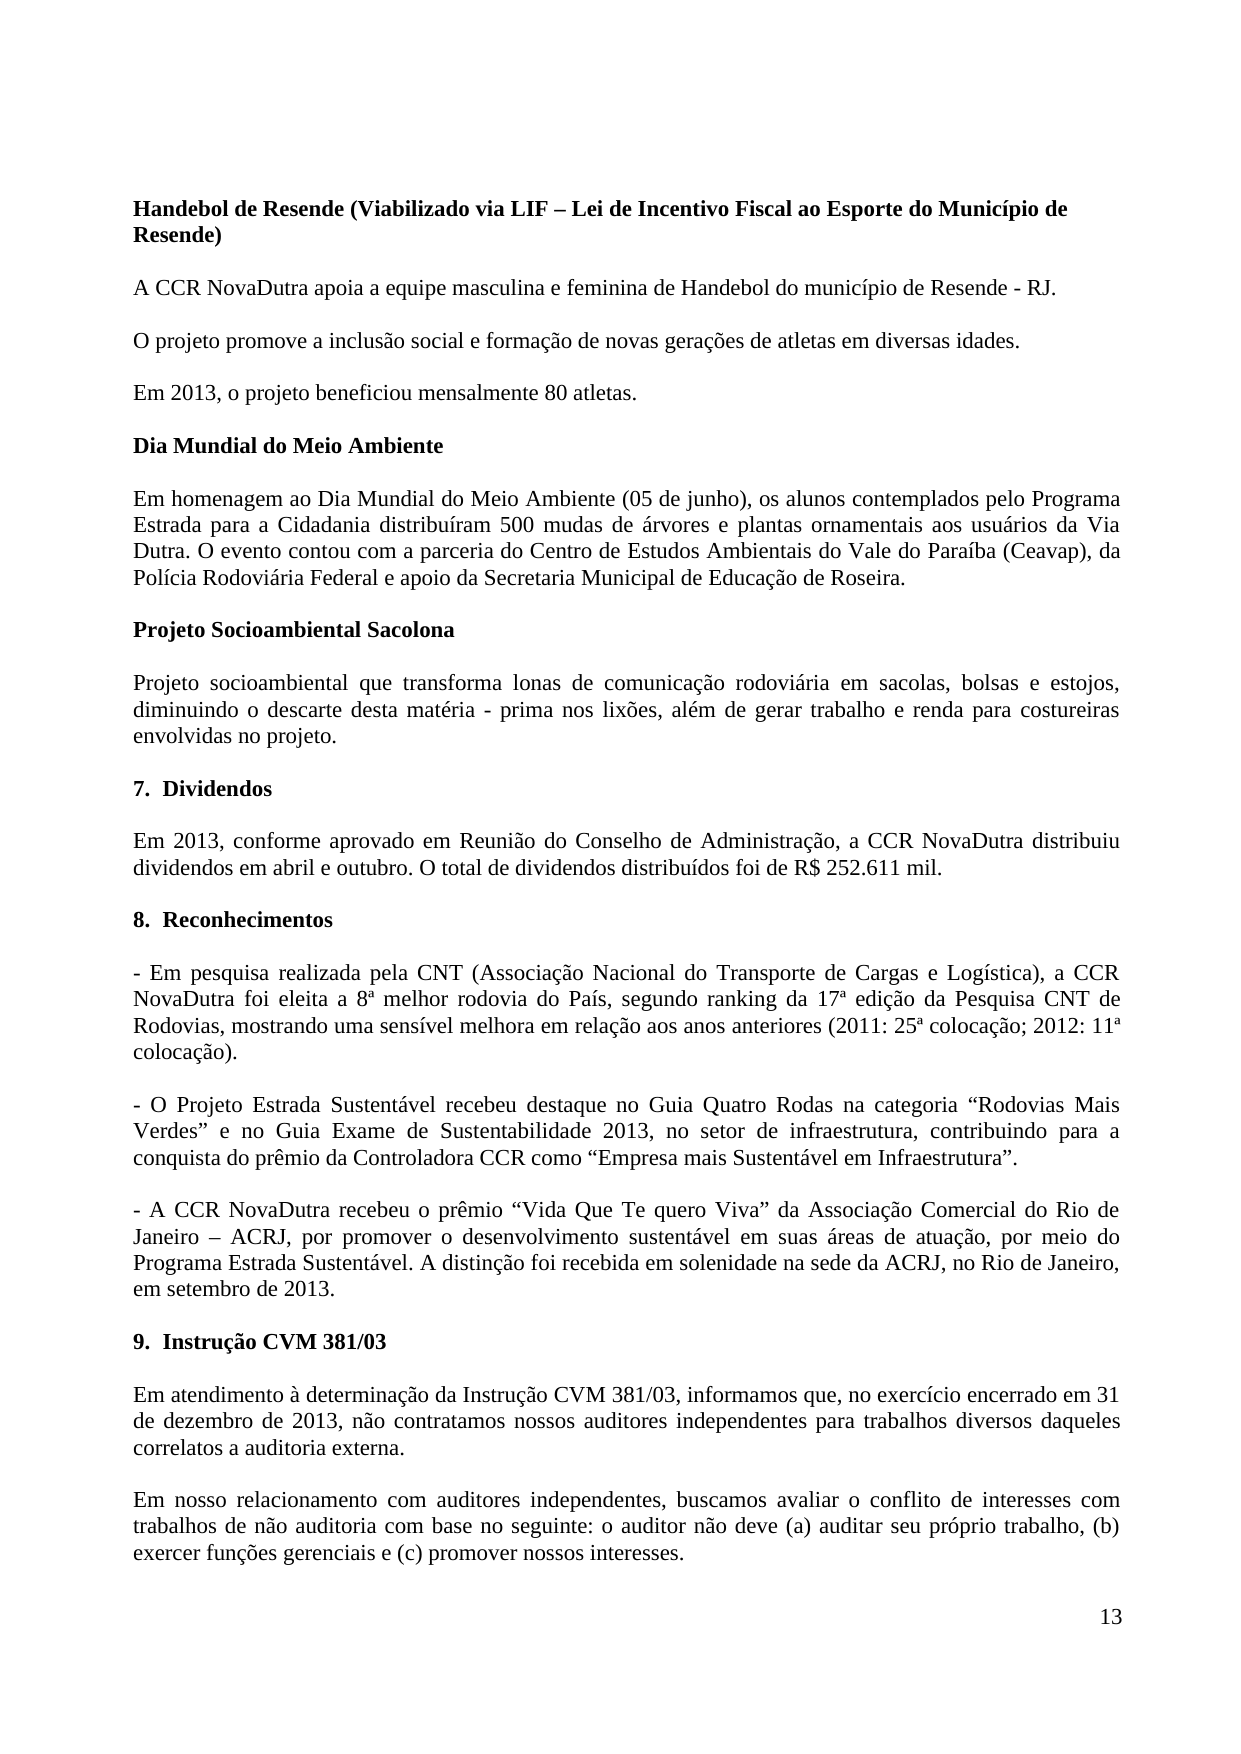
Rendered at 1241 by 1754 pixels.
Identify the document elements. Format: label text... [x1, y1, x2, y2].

list Dividendos [133, 775, 1122, 801]
text Projeto socioambiental que transforma lonas de comunicação rodoviária em sacolas, bolsas e estojos, diminuindo o descarte desta matéria - prima nos lixões, além de gerar trabalho e renda para costureiras envolvidas no projeto. [133, 669, 1122, 748]
text Em homenagem ao Dia Mundial do Meio Ambiente (05 de junho), os alunos contemplados pelo Programa Estrada para a Cidadania distribuíram 500 mudas de árvores e plantas ornamentais aos usuários da Via Dutra. O evento contou com a parceria do Centro de Estudos Ambientais do Vale do Paraíba (Ceavap), da Polícia Rodoviária Federal e apoio da Secretaria Municipal de Educação de Roseira. [133, 485, 1122, 590]
text Handebol de Resende (Viabilizado via LIF – Lei de Incentivo Fiscal ao Esporte do Município de Resende) [133, 195, 1122, 248]
text A CCR NovaDutra apoia a equipe masculina e feminina de Handebol do município de Resende - RJ. [133, 274, 1122, 300]
text O projeto promove a inclusão social e formação de novas gerações de atletas em diversas idades. [133, 327, 1122, 353]
text Em atendimento à determinação da Instrução CVM 381/03, informamos que, no exercício encerrado em 31 de dezembro de 2013, não contratamos nossos auditores independentes para trabalhos diversos daqueles correlatos a auditoria externa. [133, 1381, 1122, 1460]
list Instrução CVM 381/03 [133, 1328, 1122, 1354]
text Dia Mundial do Meio Ambiente [133, 432, 1122, 458]
text - A CCR NovaDutra recebeu o prêmio “Vida Que Te quero Viva” da Associação Comercial do Rio de Janeiro – ACRJ, por promover o desenvolvimento sustentável em suas áreas de atuação, por meio do Programa Estrada Sustentável. A distinção foi recebida em solenidade na sede da ACRJ, no Rio de Janeiro, em setembro de 2013. [133, 1196, 1122, 1302]
text - Em pesquisa realizada pela CNT (Associação Nacional do Transporte de Cargas e Logística), a CCR NovaDutra foi eleita a 8ª melhor rodovia do País, segundo ranking da 17ª edição da Pesquisa CNT de Rodovias, mostrando uma sensível melhora em relação aos anos anteriores (2011: 25ª colocação; 2012: 11ª colocação). [133, 959, 1122, 1064]
text Em nosso relacionamento com auditores independentes, buscamos avaliar o conflito de interesses com trabalhos de não auditoria com base no seguinte: o auditor não deve (a) auditar seu próprio trabalho, (b) exercer funções gerenciais e (c) promover nossos interesses. [133, 1486, 1122, 1565]
text - O Projeto Estrada Sustentável recebeu destaque no Guia Quatro Rodas na categoria “Rodovias Mais Verdes” e no Guia Exame de Sustentabilidade 2013, no setor de infraestrutura, contribuindo para a conquista do prêmio da Controladora CCR como “Empresa mais Sustentável em Infraestrutura”. [133, 1091, 1122, 1170]
list Reconhecimentos [133, 906, 1122, 933]
text Projeto Socioambiental Sacolona [133, 617, 1122, 643]
text Em 2013, o projeto beneficiou mensalmente 80 atletas. [133, 379, 1122, 406]
text Em 2013, conforme aprovado em Reunião do Conselho de Administração, a CCR NovaDutra distribuiu dividendos em abril e outubro. O total de dividendos distribuídos foi de R$ 252.611 mil. [133, 827, 1122, 880]
